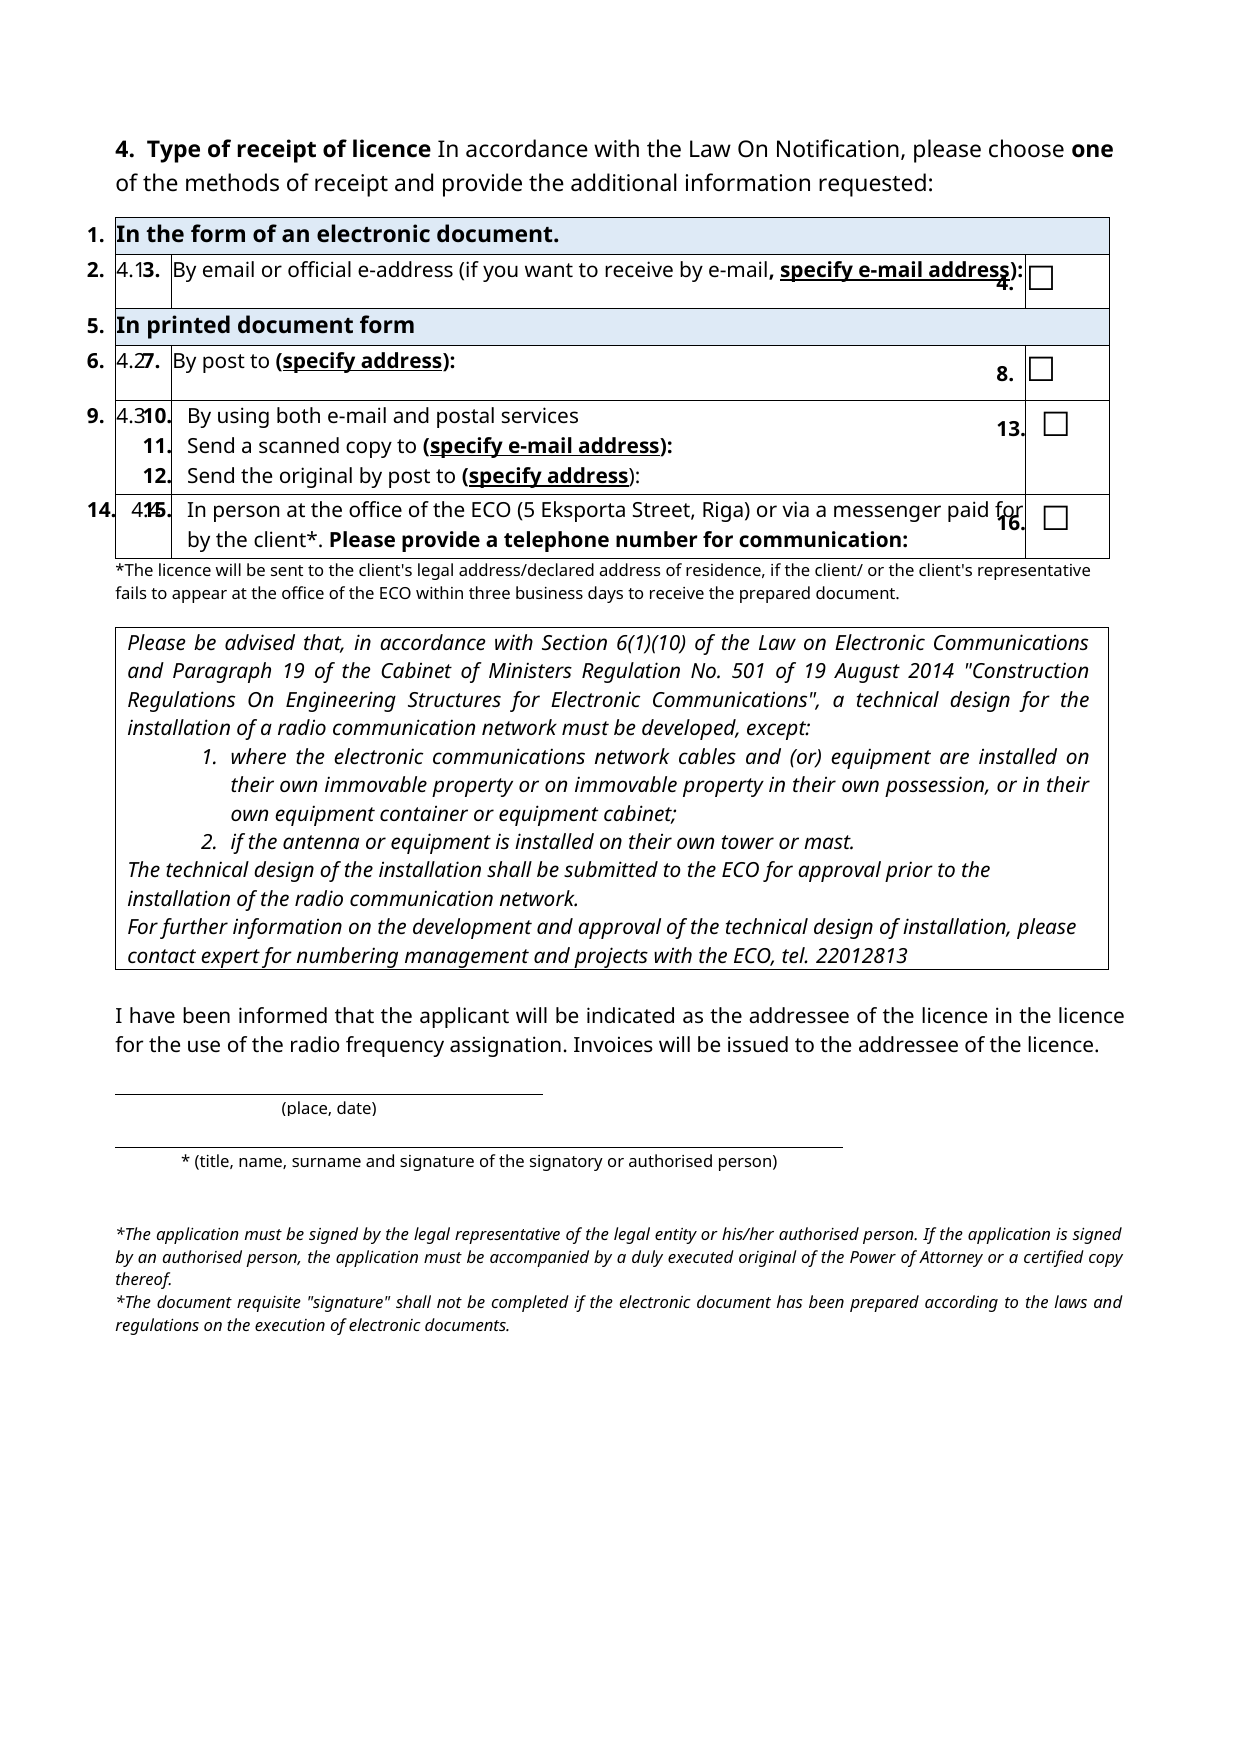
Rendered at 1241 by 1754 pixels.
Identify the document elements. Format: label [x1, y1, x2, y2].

table_cell [104, 102, 1138, 1336]
